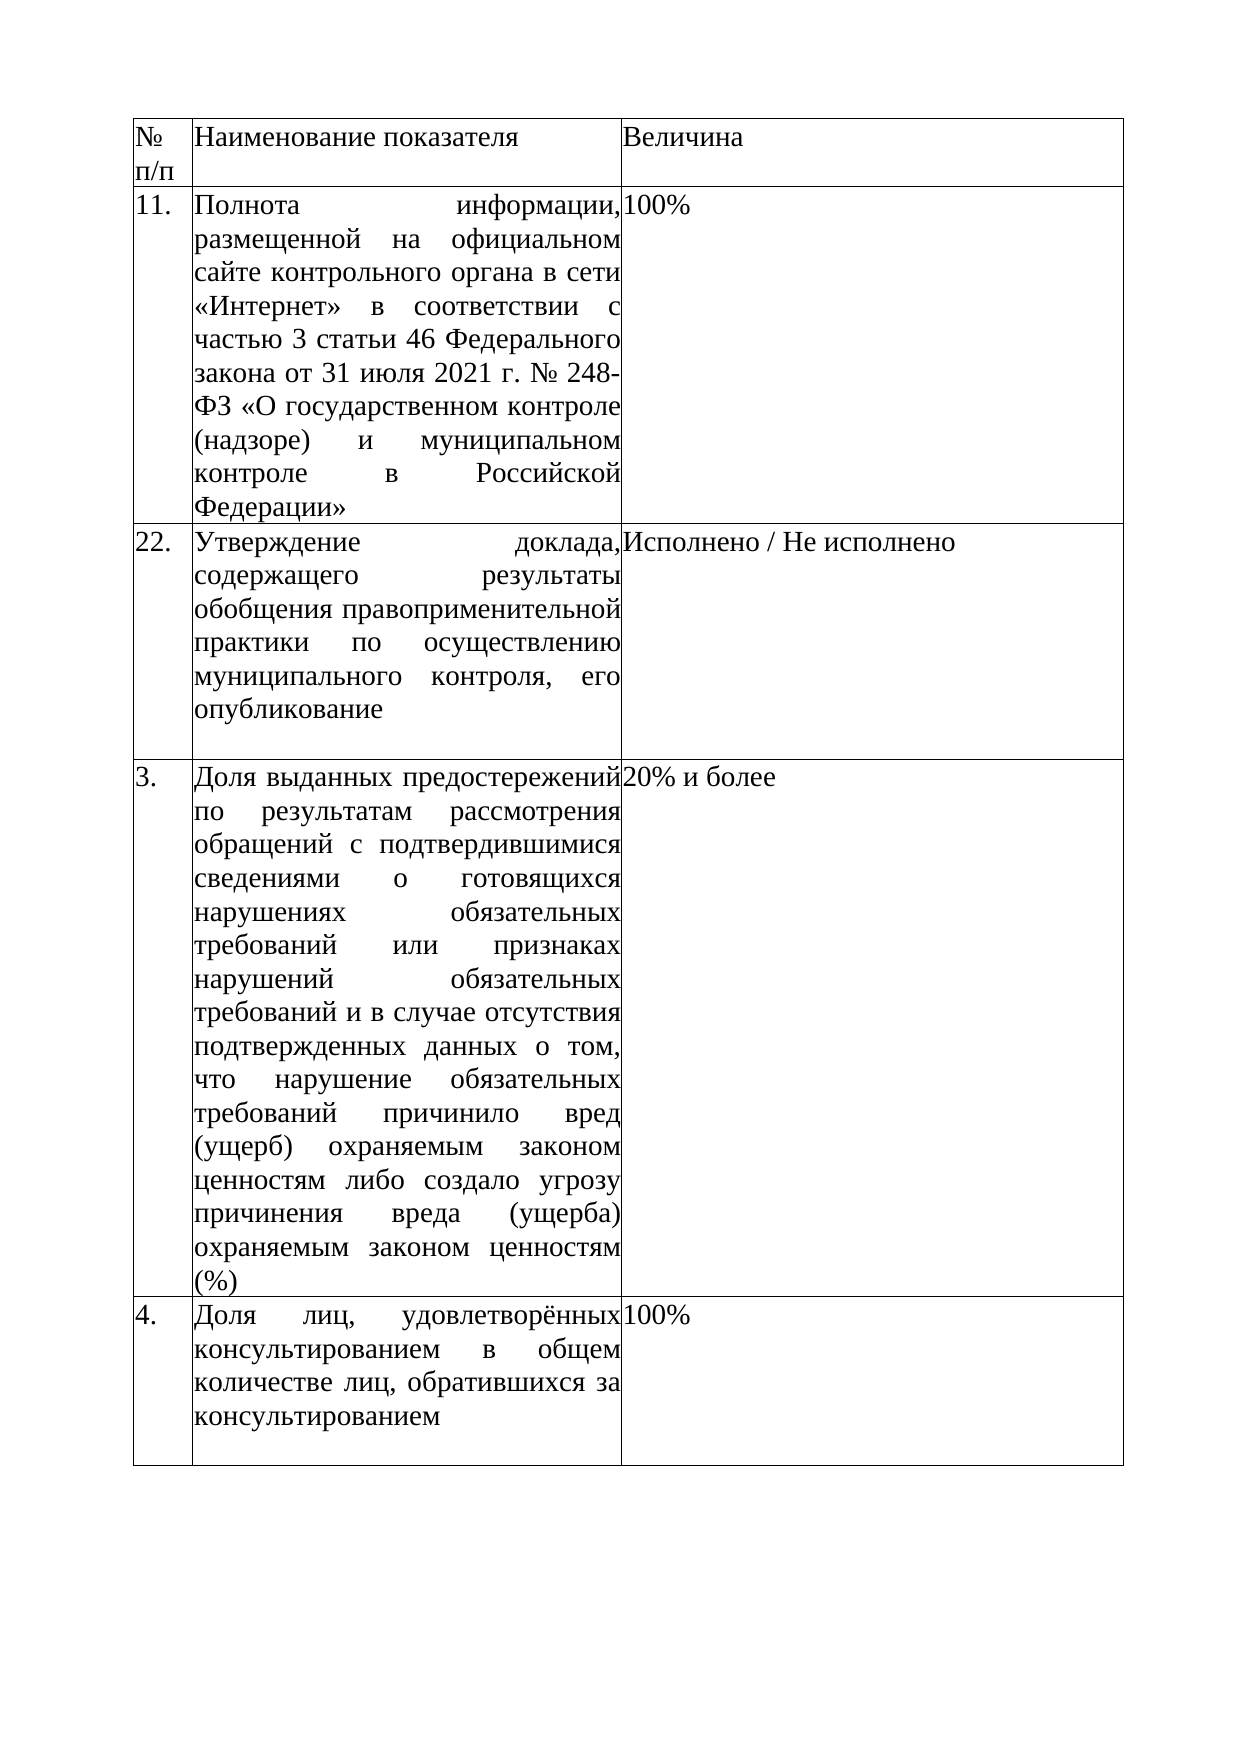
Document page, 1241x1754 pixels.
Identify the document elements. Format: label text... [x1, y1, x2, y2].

table_cell Исполнено / Не исполнено [622, 524, 1123, 758]
table_cell 3. [134, 760, 192, 1296]
table_cell Полнота информации, размещенной на официальном сайте контрольного органа в сети «Интернет» в соответствии с частью 3 статьи 46 Федерального закона от 31 июля 2021 г. № 248-ФЗ «О государственном контроле (надзоре) и муниципальном контроле в Российской Федерации» [193, 187, 621, 523]
table_cell Доля лиц, удовлетворённых консультированием в общем количестве лиц, обратившихся за консультированием [193, 1297, 621, 1465]
table_cell 100% [622, 1297, 1123, 1465]
table_header Наименование показателя [193, 119, 621, 186]
table_header Величина [622, 119, 1123, 186]
table_cell Доля выданных предостережений по результатам рассмотрения обращений с подтвердившимися сведениями о готовящихся нарушениях обязательных требований или признаках нарушений обязательных требований и в случае отсутствия подтвержденных данных о том, что нарушение обязательных требований причинило вред (ущерб) охраняемым законом ценностям либо создало угрозу причинения вреда (ущерба) охраняемым законом ценностям (%) [193, 760, 621, 1296]
table_cell 22. [134, 524, 192, 758]
table_cell 20% и более [622, 760, 1123, 1296]
table_cell 100% [622, 187, 1123, 523]
table_cell 11. [134, 187, 192, 523]
table_cell 4. [134, 1297, 192, 1465]
table_cell Утверждение доклада, содержащего результаты обобщения правоприменительной практики по осуществлению муниципального контроля, его опубликование [193, 524, 621, 758]
table_header № п/п [134, 119, 192, 186]
